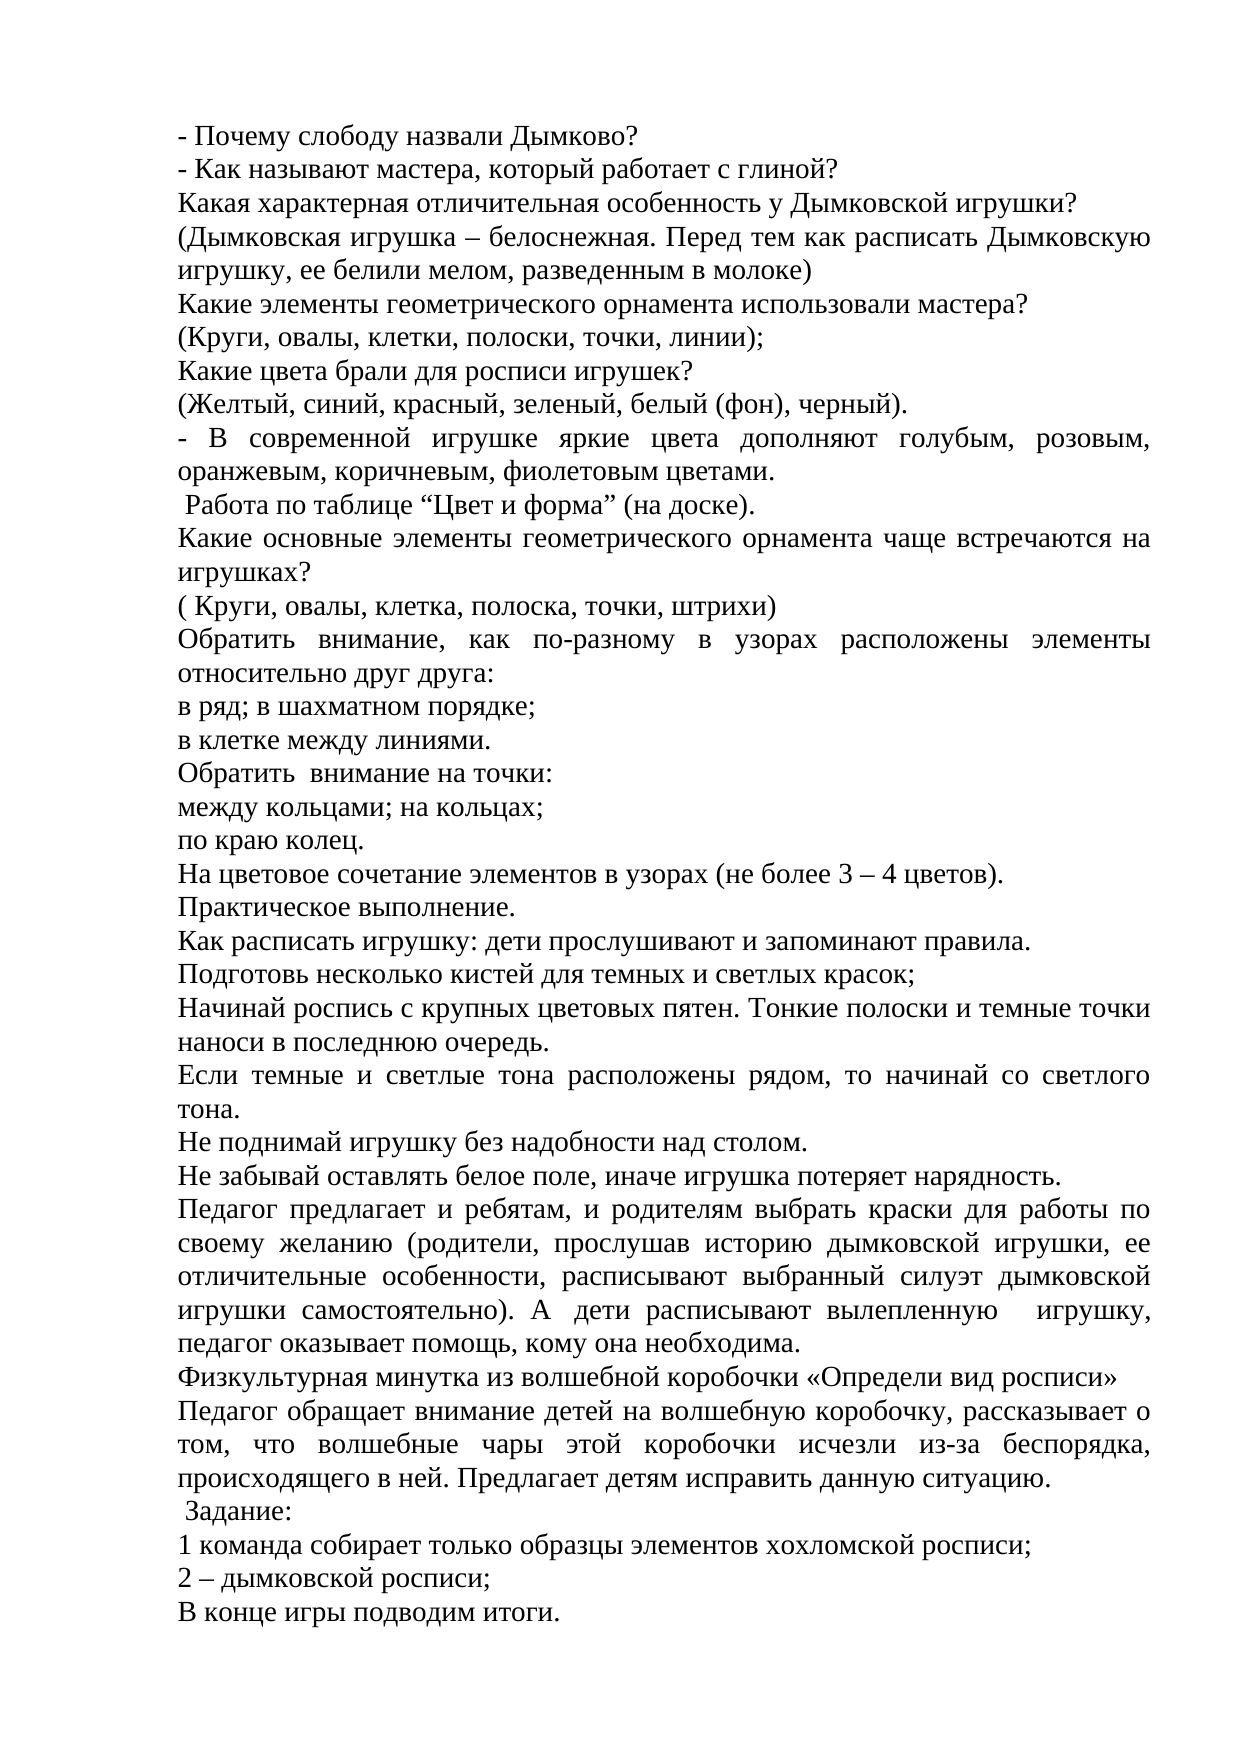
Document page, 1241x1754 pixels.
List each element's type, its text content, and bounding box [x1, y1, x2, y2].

text между кольцами; на кольцах; [177, 789, 1152, 822]
text Если темные и светлые тона расположены рядом, то начинай со светлого тона. [177, 1057, 1152, 1124]
text - В современной игрушке яркие цвета дополняют голубым, розовым, оранжевым, коричневым, фиолетовым цветами. [177, 420, 1152, 487]
text Практическое выполнение. [177, 889, 1152, 923]
text Какие цвета брали для росписи игрушек? [177, 353, 1152, 386]
text (Круги, овалы, клетки, полоски, точки, линии); [177, 319, 1152, 353]
text в ряд; в шахматном порядке; [177, 688, 1152, 722]
text Не забывай оставлять белое поле, иначе игрушка потеряет нарядность. [177, 1158, 1152, 1191]
text Работа по таблице “Цвет и форма” (на доске). [177, 487, 1152, 521]
text Как расписать игрушку: дети прослушивают и запоминают правила. [177, 923, 1152, 957]
text 1 команда собирает только образцы элементов хохломской росписи; [177, 1527, 1152, 1560]
text Какие основные элементы геометрического орнамента чаще встречаются на игрушках? [177, 521, 1152, 588]
text Не поднимай игрушку без надобности над столом. [177, 1124, 1152, 1158]
text Обратить внимание, как по-разному в узорах расположены элементы относительно друг друга: [177, 621, 1152, 688]
text На цветовое сочетание элементов в узорах (не более 3 – 4 цветов). [177, 856, 1152, 889]
text Какая характерная отличительная особенность у Дымковской игрушки? [177, 185, 1152, 219]
text в клетке между линиями. [177, 722, 1152, 755]
text - Почему слободу назвали Дымково? [177, 118, 1152, 152]
text Педагог обращает внимание детей на волшебную коробочку, рассказывает о том, что волшебные чары этой коробочки исчезли из-за беспорядка, происходящего в ней. Предлагает детям исправить данную ситуацию. [177, 1393, 1152, 1493]
text В конце игры подводим итоги. [177, 1594, 1152, 1627]
text Педагог предлагает и ребятам, и родителям выбрать краски для работы по своему желанию (родители, прослушав историю дымковской игрушки, ее отличительные особенности, расписывают выбранный силуэт дымковской игрушки самостоятельно). А дети расписывают вылепленную игрушку, педагог оказывает помощь, кому она необходима. [177, 1191, 1152, 1359]
text Задание: [177, 1493, 1152, 1527]
text - Как называют мастера, который работает с глиной? [177, 152, 1152, 185]
text ( Круги, овалы, клетка, полоска, точки, штрихи) [177, 588, 1152, 621]
text Начинай роспись с крупных цветовых пятен. Тонкие полоски и темные точки наноси в последнюю очередь. [177, 990, 1152, 1057]
text Какие элементы геометрического орнамента использовали мастера? [177, 286, 1152, 319]
text Обратить внимание на точки: [177, 755, 1152, 789]
text (Желтый, синий, красный, зеленый, белый (фон), черный). [177, 386, 1152, 420]
text Подготовь несколько кистей для темных и светлых красок; [177, 957, 1152, 990]
text по краю колец. [177, 822, 1152, 856]
text Физкультурная минутка из волшебной коробочки «Определи вид росписи» [177, 1359, 1152, 1393]
text 2 – дымковской росписи; [177, 1560, 1152, 1594]
text (Дымковская игрушка – белоснежная. Перед тем как расписать Дымковскую игрушку, ее белили мелом, разведенным в молоке) [177, 219, 1152, 286]
